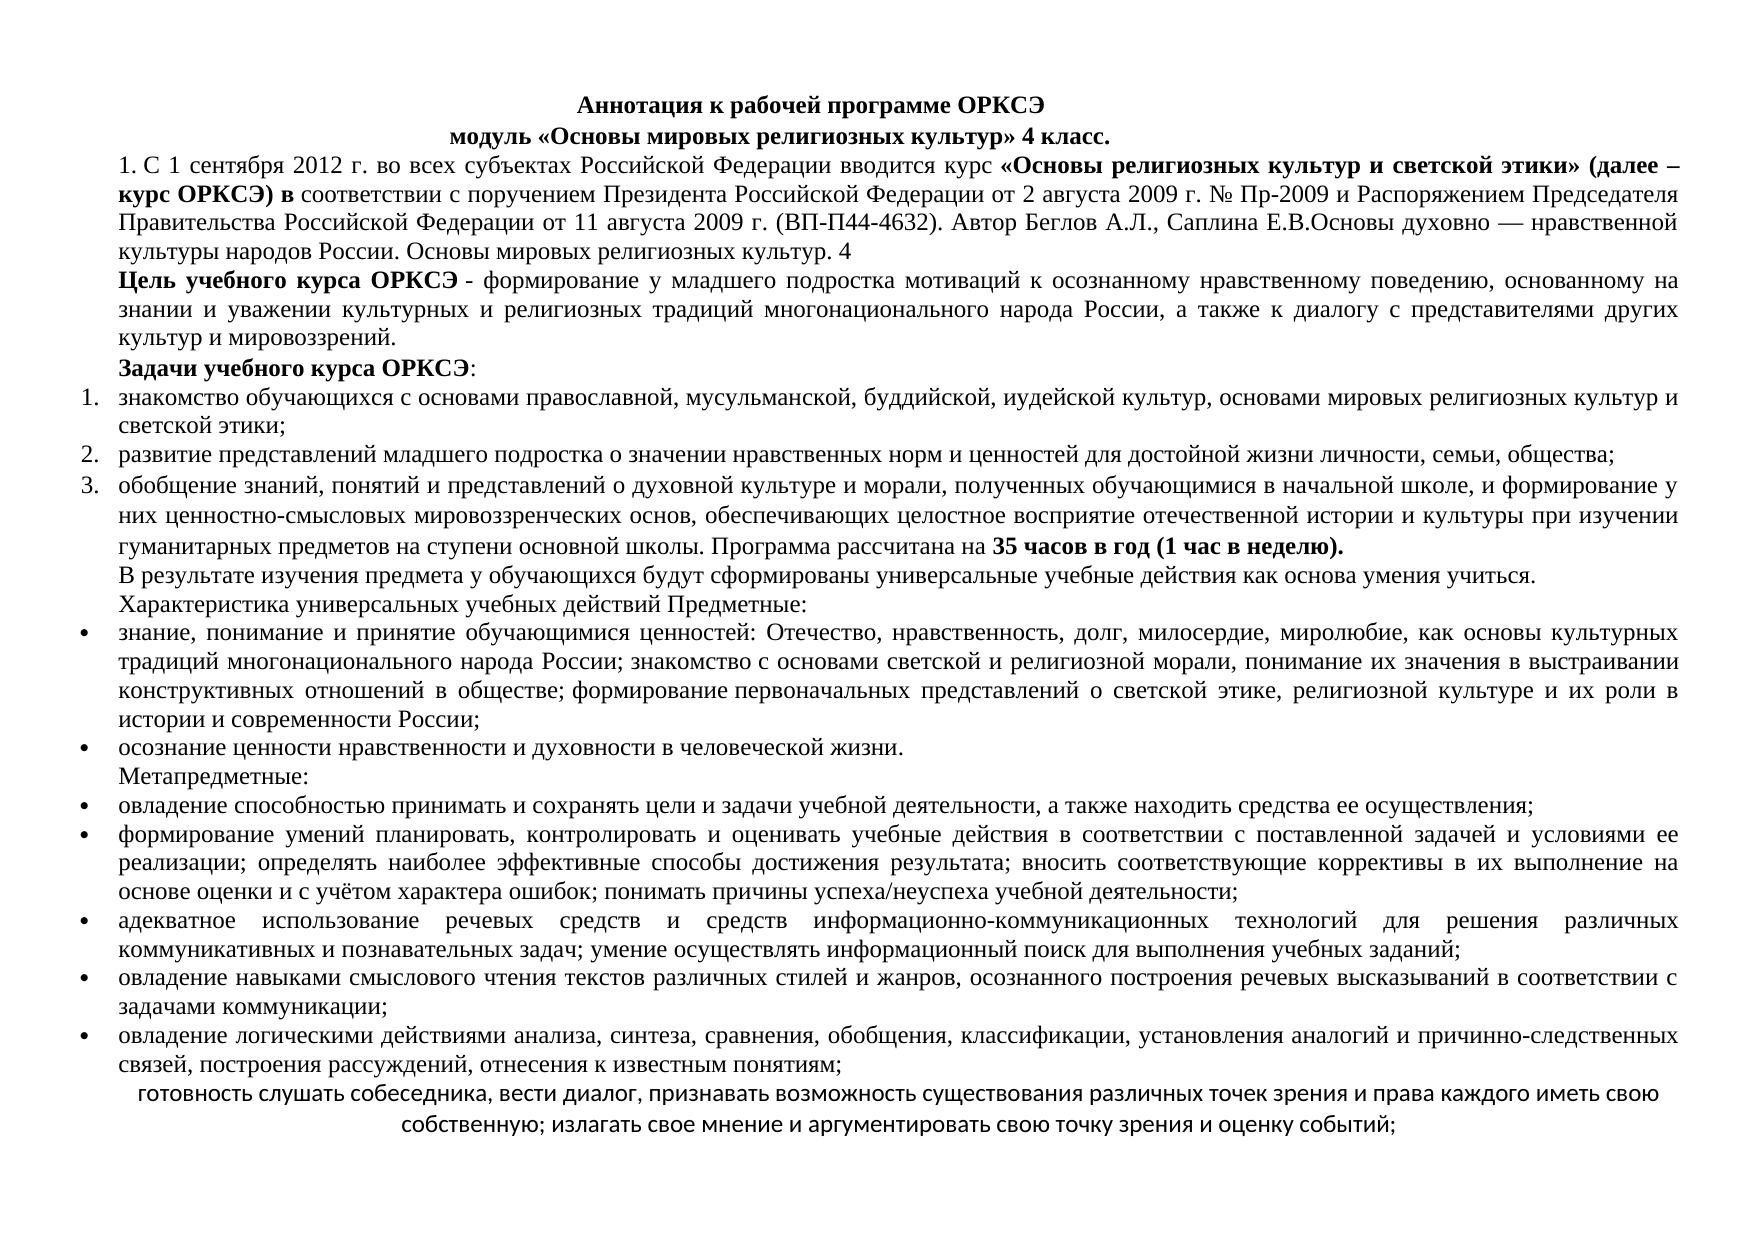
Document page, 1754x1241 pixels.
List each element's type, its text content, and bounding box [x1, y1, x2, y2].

text В результате изучения предмета у обучающихся будут сформированы универсальные учебные действия как основа умения учиться. [118, 560, 1680, 589]
list развитие представлений младшего подростка о значении нравственных норм и ценностей для достойной жизни личности, семьи, общества; [81, 439, 1680, 468]
list овладение способностью принимать и сохранять цели и задачи учебной деятельности, а также находить средства ее осуществления; [81, 790, 1680, 819]
text Цель учебного курса ОРКСЭ - формирование у младшего подростка мотиваций к осознанному нравственному поведению, основанному на знании и уважении культурных и религиозных традиций многонационального народа России, а также к диалогу с представителями других культур и мировоззрений. [118, 265, 1680, 351]
text Аннотация к рабочей программе ОРКСЭ модуль «Основы мировых религиозных культур» 4 класс. [118, 89, 1680, 150]
text Характеристика универсальных учебных действий Предметные: [118, 589, 1680, 617]
list обобщение знаний, понятий и представлений о духовной культуре и морали, полученных обучающимися в начальной школе, и формирование у них ценностно-смысловых мировоззренческих основ, обеспечивающих целостное восприятие отечественной истории и культуры при изучении гуманитарных предметов на ступени основной школы. Программа рассчитана на 35 часов в год (1 час в неделю). [81, 468, 1680, 560]
text Метапредметные: [118, 761, 1680, 790]
list знакомство обучающихся с основами православной, мусульманской, буддийской, иудейской культур, основами мировых религиозных культур и светской этики; [81, 382, 1680, 439]
list адекватное использование речевых средств и средств информационно-коммуникационных технологий для решения различных коммуникативных и познавательных задач; умение осуществлять информационный поиск для выполнения учебных заданий; [81, 905, 1680, 962]
text Задачи учебного курса ОРКСЭ: [118, 351, 1680, 382]
list овладение навыками смыслового чтения текстов различных стилей и жанров, осознанного построения речевых высказываний в соответствии с задачами коммуникации; [81, 962, 1680, 1020]
list овладение логическими действиями анализа, синтеза, сравнения, обобщения, классификации, установления аналогий и причинно-следственных связей, построения рассуждений, отнесения к известным понятиям; [81, 1020, 1680, 1077]
list осознание ценности нравственности и духовности в человеческой жизни. [81, 732, 1680, 761]
text готовность слушать собеседника, вести диалог, признавать возможность существования различных точек зрения и права каждого иметь свою собственную; излагать свое мнение и аргументировать свою точку зрения и оценку событий; [118, 1077, 1680, 1138]
list знание, понимание и принятие обучающимися ценностей: Отечество, нравственность, долг, милосердие, миролюбие, как основы культурных традиций многонационального народа России; знакомство с основами светской и религиозной морали, понимание их значения в выстраивании конструктивных отношений в обществе; формирование первоначальных представлений о светской этике, религиозной культуре и их роли в истории и современности России; [81, 617, 1680, 732]
text 1. С 1 сентября 2012 г. во всех субъектах Российской Федерации вводится курс «Основы религиозных культур и светской этики» (далее – курс ОРКСЭ) в соответствии с поручением Президента Российской Федерации от 2 августа 2009 г. № Пр-2009 и Распоряжением Председателя Правительства Российской Федерации от 11 августа 2009 г. (ВП-П44-4632). Автор Беглов А.Л., Саплина Е.В.Основы духовно — нравственной культуры народов России. Основы мировых религиозных культур. 4 [118, 150, 1680, 265]
list формирование умений планировать, контролировать и оценивать учебные действия в соответствии с поставленной задачей и условиями ее реализации; определять наиболее эффективные способы достижения результата; вносить соответствующие коррективы в их выполнение на основе оценки и с учётом характера ошибок; понимать причины успеха/неуспеха учебной деятельности; [81, 819, 1680, 905]
